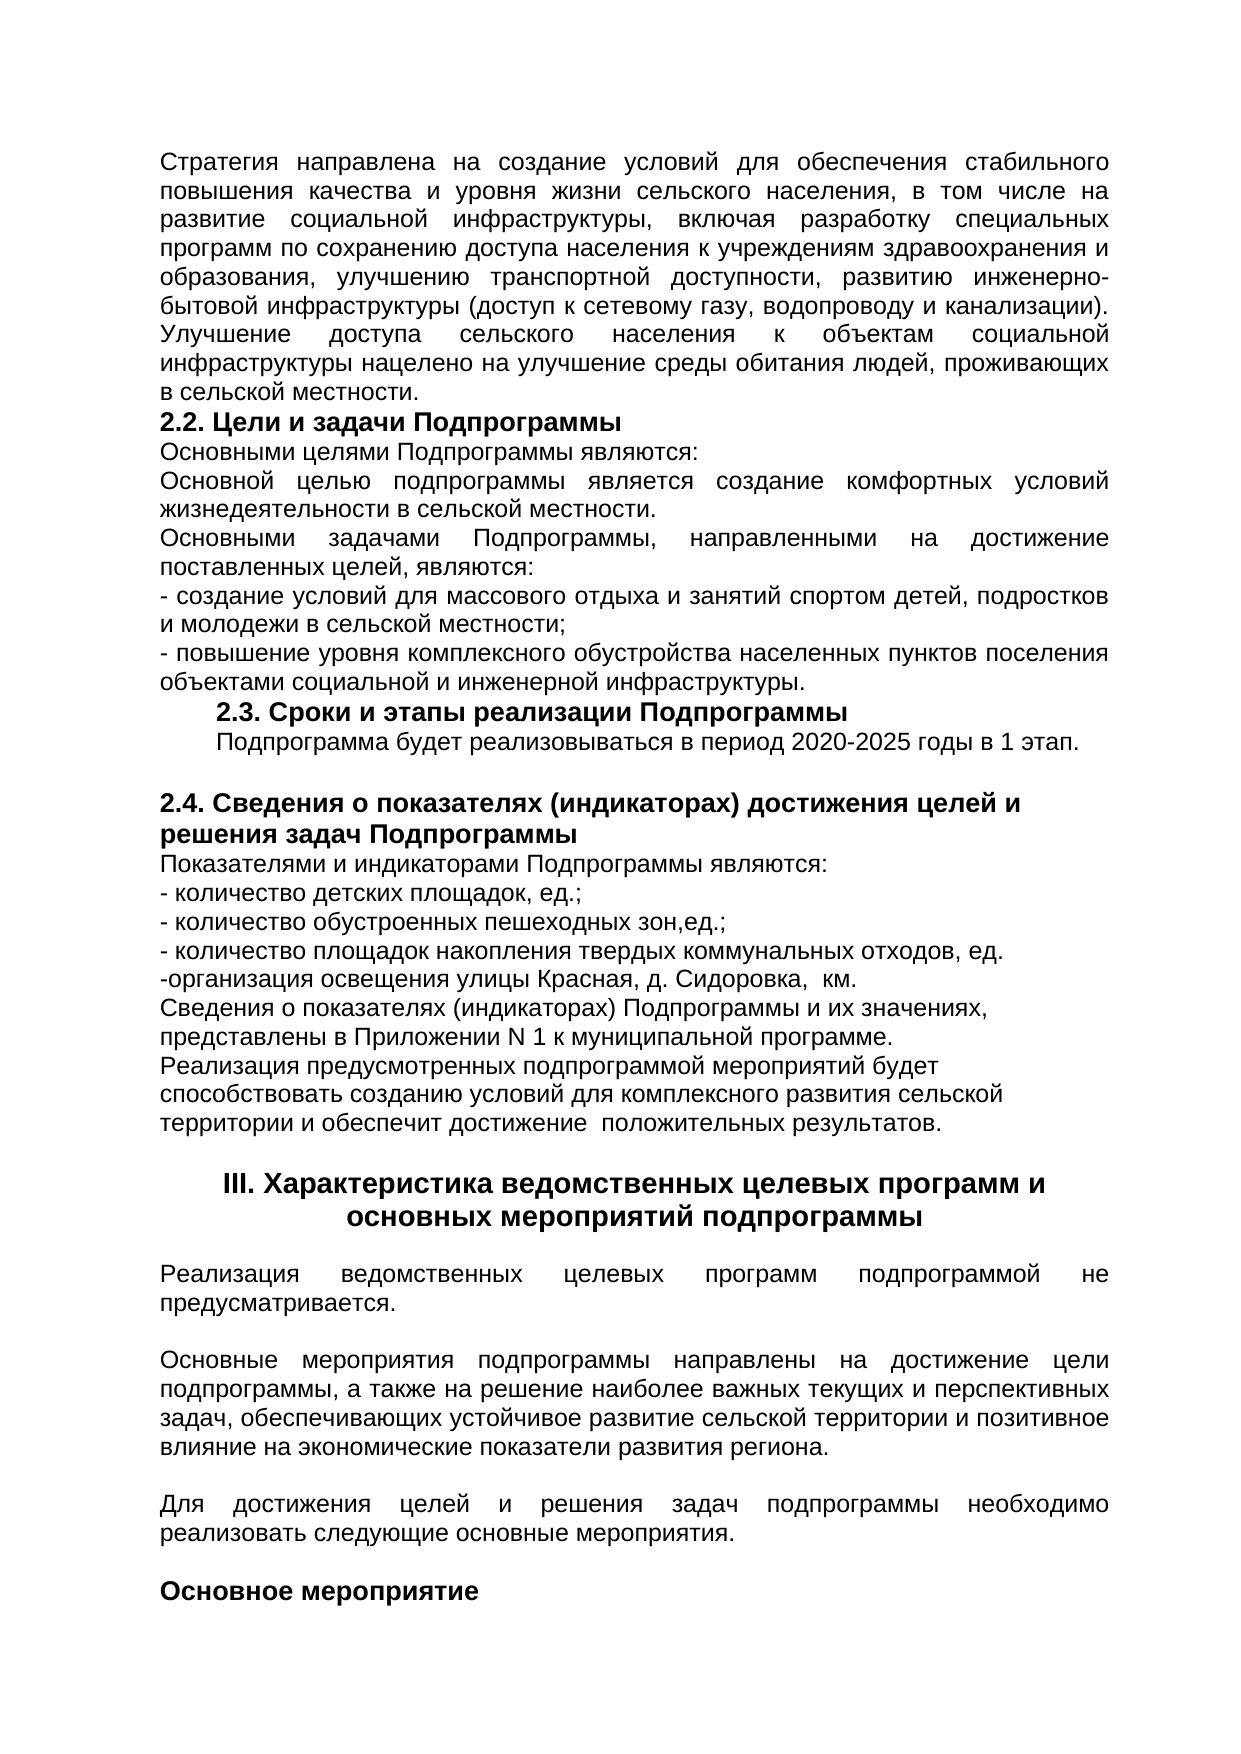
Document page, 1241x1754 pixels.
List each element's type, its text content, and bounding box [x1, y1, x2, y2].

text 2.2. Цели и задачи Подпрограммы [159, 406, 1110, 437]
text Реализация ведомственных целевых программ подпрограммой не предусматривается. [159, 1233, 1110, 1317]
text Для достижения целей и решения задач подпрограммы необходимо реализовать следующие основные мероприятия. [159, 1460, 1110, 1547]
text - количество детских площадок, ед.; [159, 878, 1110, 907]
text 2.3. Сроки и этапы реализации Подпрограммы [159, 696, 1110, 727]
text Основное мероприятие [159, 1575, 1110, 1607]
text Стратегия направлена на создание условий для обеспечения стабильного повышения качества и уровня жизни сельского населения, в том числе на развитие социальной инфраструктуры, включая разработку специальных программ по сохранению доступа населения к учреждениям здравоохранения и образования, улучшению транспортной доступности, развитию инженерно-бытовой инфраструктуры (доступ к сетевому газу, водопроводу и канализации). Улучшение доступа сельского населения к объектам социальной инфраструктуры нацелено на улучшение среды обитания людей, проживающих в сельской местности. [159, 118, 1110, 406]
text Основные мероприятия подпрограммы направлены на достижение цели подпрограммы, а также на решение наиболее важных текущих и перспективных задач, обеспечивающих устойчивое развитие сельской территории и позитивное влияние на экономические показатели развития региона. [159, 1317, 1110, 1460]
text Реализация предусмотренных подпрограммой мероприятий будет способствовать созданию условий для комплексного развития сельской территории и обеспечит достижение положительных результатов. [159, 1051, 1110, 1137]
text Сведения о показателях (индикаторах) Подпрограммы и их значениях, представлены в Приложении N 1 к муниципальной программе. [159, 993, 1110, 1051]
text 2.4. Сведения о показателях (индикаторах) достижения целей и решения задач Подпрограммы [159, 756, 1110, 849]
text Основными задачами Подпрограммы, направленными на достижение поставленных целей, являются: [159, 523, 1110, 581]
text Основными целями Подпрограммы являются: [159, 437, 1110, 466]
text III. Характеристика ведомственных целевых программ и основных мероприятий подпрограммы [159, 1166, 1110, 1233]
text - повышение уровня комплексного обустройства населенных пунктов поселения объектами социальной и инженерной инфраструктуры. [159, 638, 1110, 696]
text - количество обустроенных пешеходных зон,ед.; [159, 907, 1110, 936]
text - создание условий для массового отдыха и занятий спортом детей, подростков и молодежи в сельской местности; [159, 581, 1110, 638]
text - количество площадок накопления твердых коммунальных отходов, ед. [159, 936, 1110, 964]
text Показателями и индикаторами Подпрограммы являются: [159, 849, 1110, 878]
text -организация освещения улицы Красная, д. Сидоровка, км. [159, 964, 1110, 993]
text Основной целью подпрограммы является создание комфортных условий жизнедеятельности в сельской местности. [159, 466, 1110, 523]
text Подпрограмма будет реализовываться в период 2020-2025 годы в 1 этап. [159, 727, 1110, 756]
